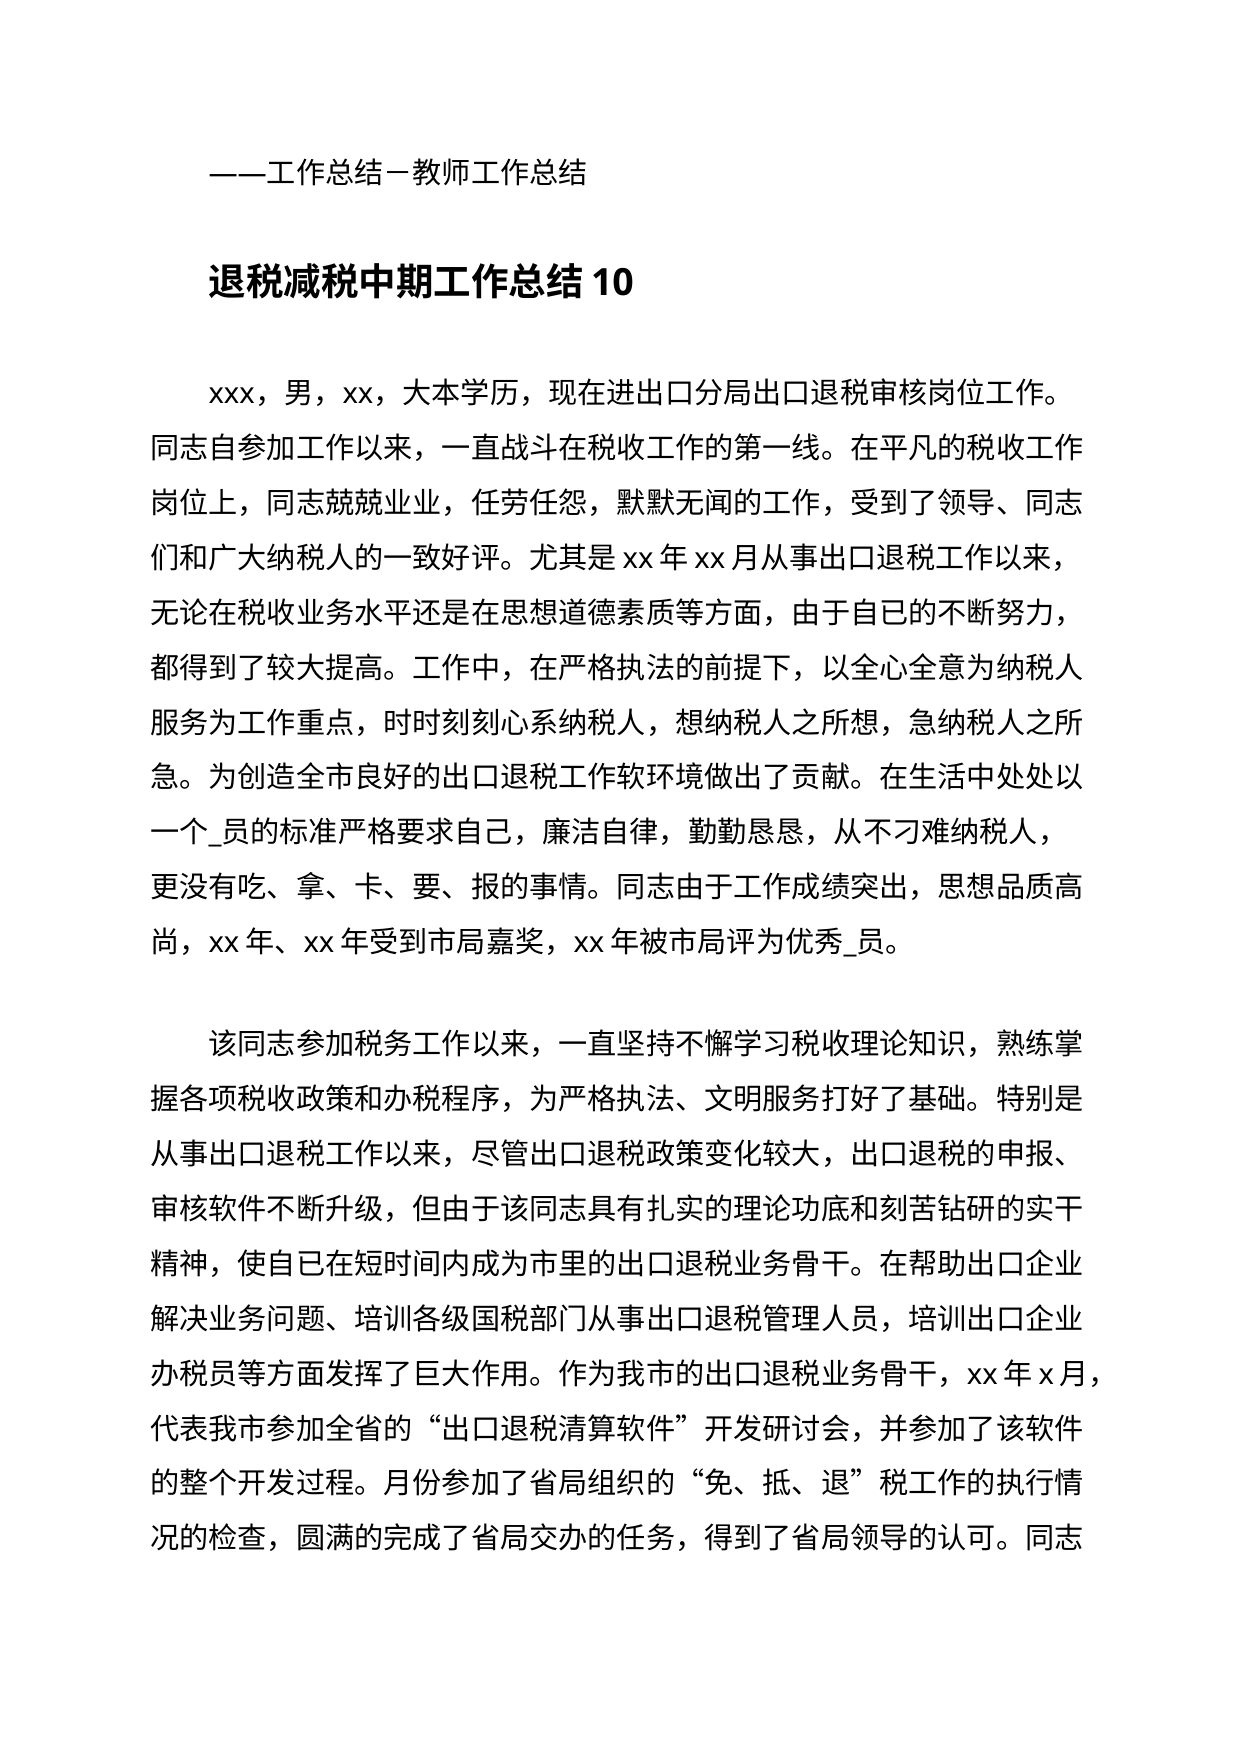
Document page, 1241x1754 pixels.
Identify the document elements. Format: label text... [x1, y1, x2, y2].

text xxx，男，xx，大本学历，现在进出口分局出口退税审核岗位工作。同志自参加工作以来，一直战斗在税收工作的第一线。在平凡的税收工作岗位上，同志兢兢业业，任劳任怨，默默无闻的工作，受到了领导、同志们和广大纳税人的一致好评。尤其是xx年xx月从事出口退税工作以来，无论在税收业务水平还是在思想道德素质等方面，由于自已的不断努力，都得到了较大提高。工作中，在严格执法的前提下，以全心全意为纳税人服务为工作重点，时时刻刻心系纳税人，想纳税人之所想，急纳税人之所急。为创造全市良好的出口退税工作软环境做出了贡献。在生活中处处以一个_员的标准严格要求自己，廉洁自律，勤勤恳恳，从不刁难纳税人，更没有吃、拿、卡、要、报的事情。同志由于工作成绩突出，思想品质高尚，xx年、xx年受到市局嘉奖，xx年被市局评为优秀_员。 [150, 369, 1090, 961]
text 退税减税中期工作总结10 [150, 252, 1090, 306]
text ——工作总结－教师工作总结 [150, 150, 1090, 192]
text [150, 1021, 1090, 1557]
